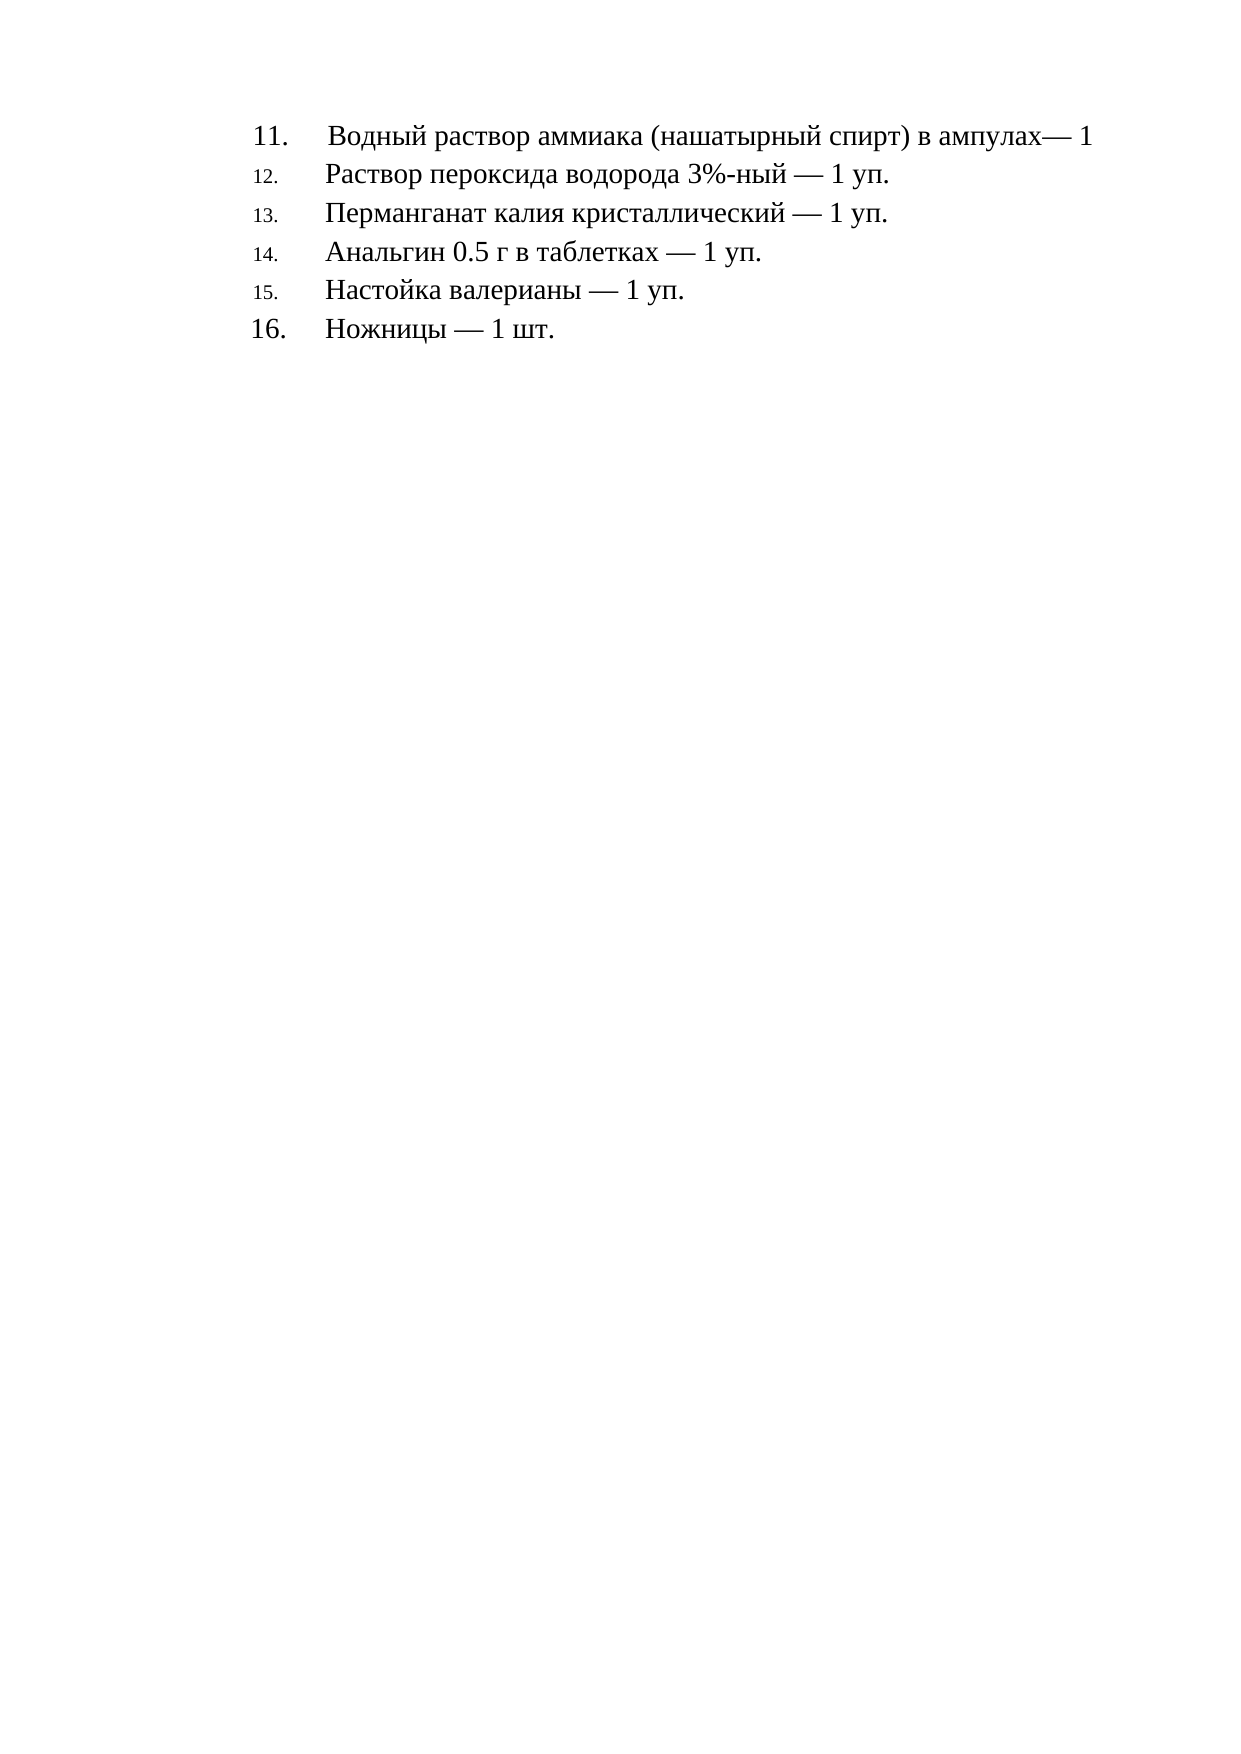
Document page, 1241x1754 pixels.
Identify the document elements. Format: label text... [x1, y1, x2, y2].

list Раствор пероксида водорода 3%-ный — 1 уп. [179, 157, 1152, 190]
list Настойка валерианы — 1 уп. [179, 272, 1152, 306]
list Анальгин в таблетках — 1 уп. [179, 234, 1152, 267]
text 16. Ножницы — 1 шт. [177, 311, 1106, 344]
text 11. Водный раствор аммиака (нашатырный спирт) в ампулах— 1 [179, 118, 1149, 152]
list Перманганат калия кристаллический — 1 уп. [179, 195, 1152, 229]
